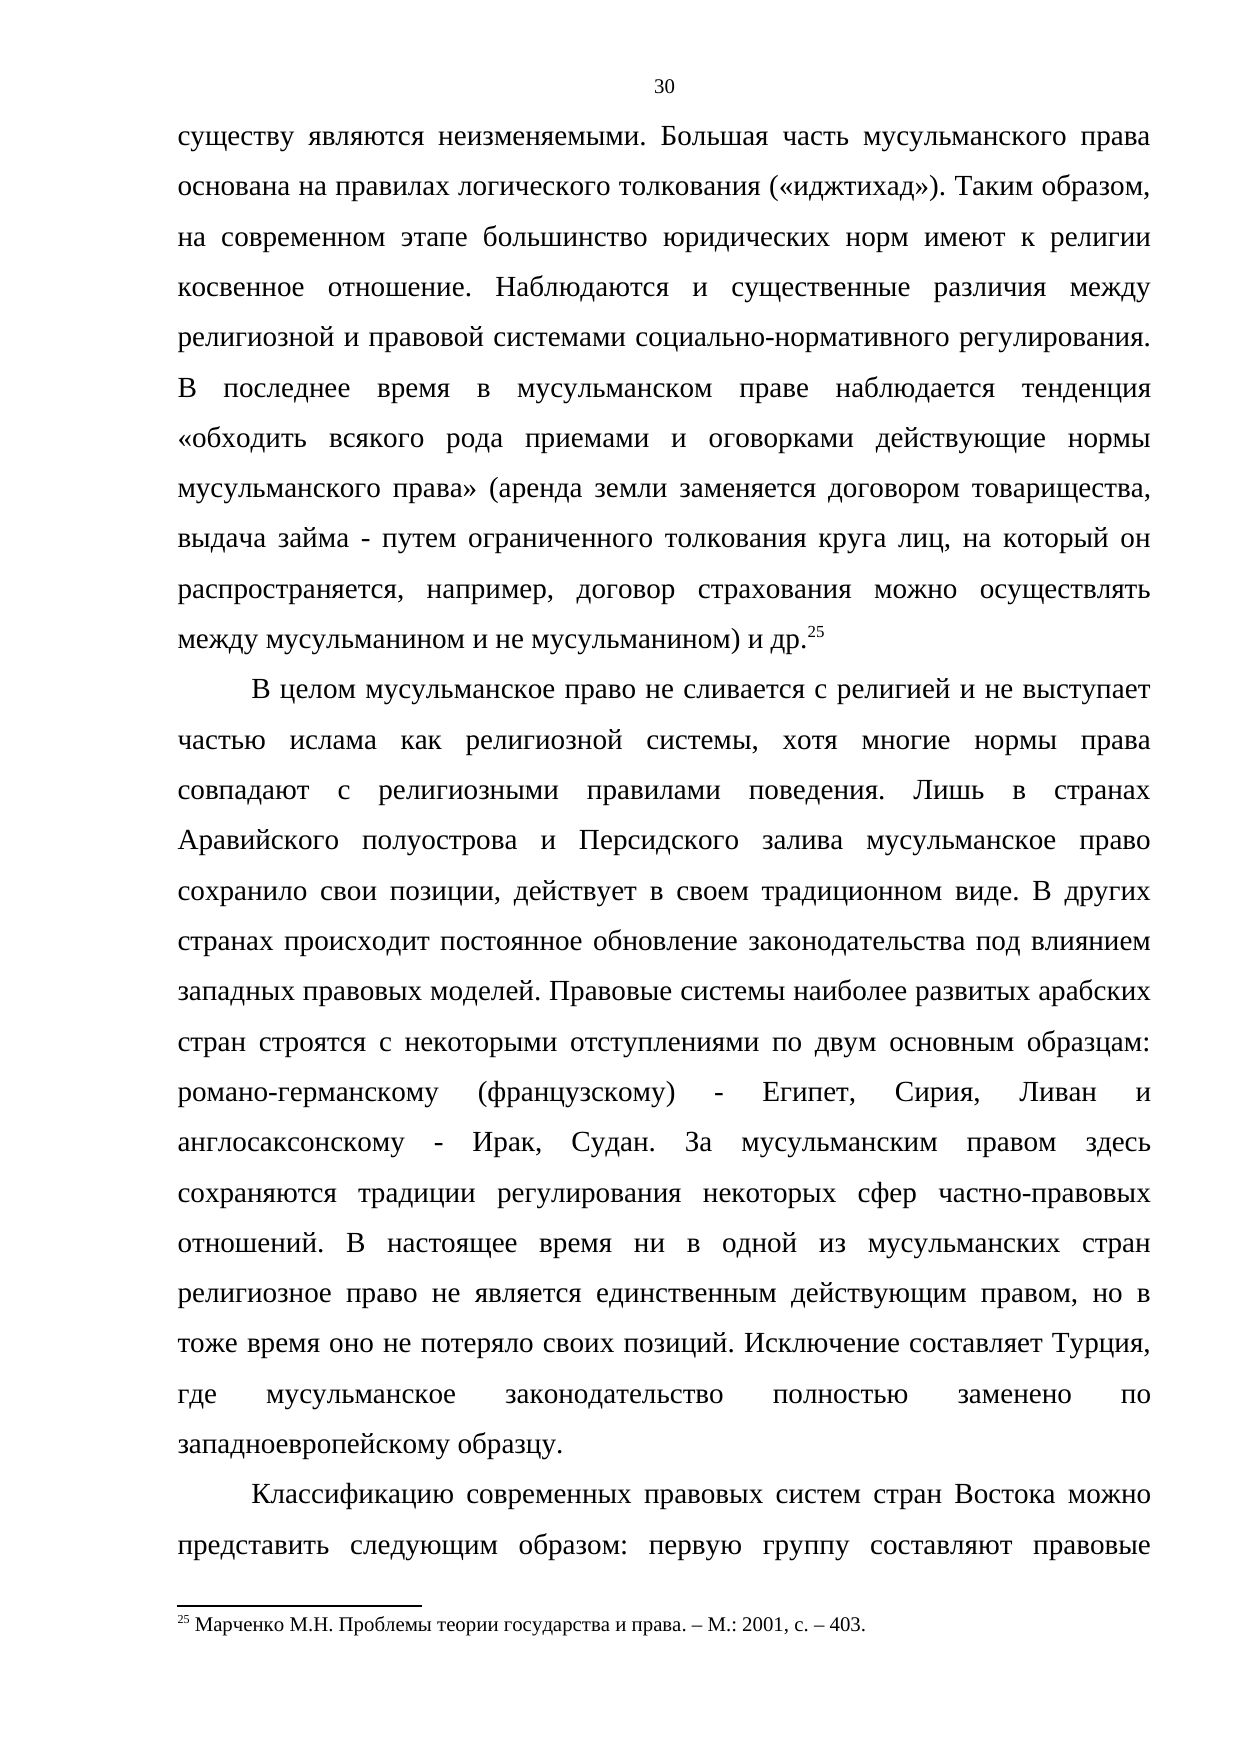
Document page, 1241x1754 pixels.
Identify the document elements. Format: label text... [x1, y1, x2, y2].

text В целом мусульманское право не сливается с религией и не выступает частью ислама как религиозной системы, хотя многие нормы права совпадают с религиозными правилами поведения. Лишь в странах Аравийского полуострова и Персидского залива мусульманское право сохранило свои позиции, действует в своем традиционном виде. В других странах происходит постоянное обновление законодательства под влиянием западных правовых моделей. Правовые системы наиболее развитых арабских стран строятся с некоторыми отступлениями по двум основным образцам: романо-германскому (французскому) - Египет, Сирия, Ливан и англосаксонскому - Ирак, Судан. За мусульманским правом здесь сохраняются традиции регулирования некоторых сфер частно-правовых отношений. В настоящее время ни в одной из мусульманских стран религиозное право не является единственным действующим правом, но в тоже время оно не потеряло своих позиций. Исключение составляет Турция, где мусульманское законодательство полностью заменено по западноевропейскому образцу. [177, 672, 1152, 1460]
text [177, 118, 1152, 655]
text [177, 1477, 1152, 1560]
